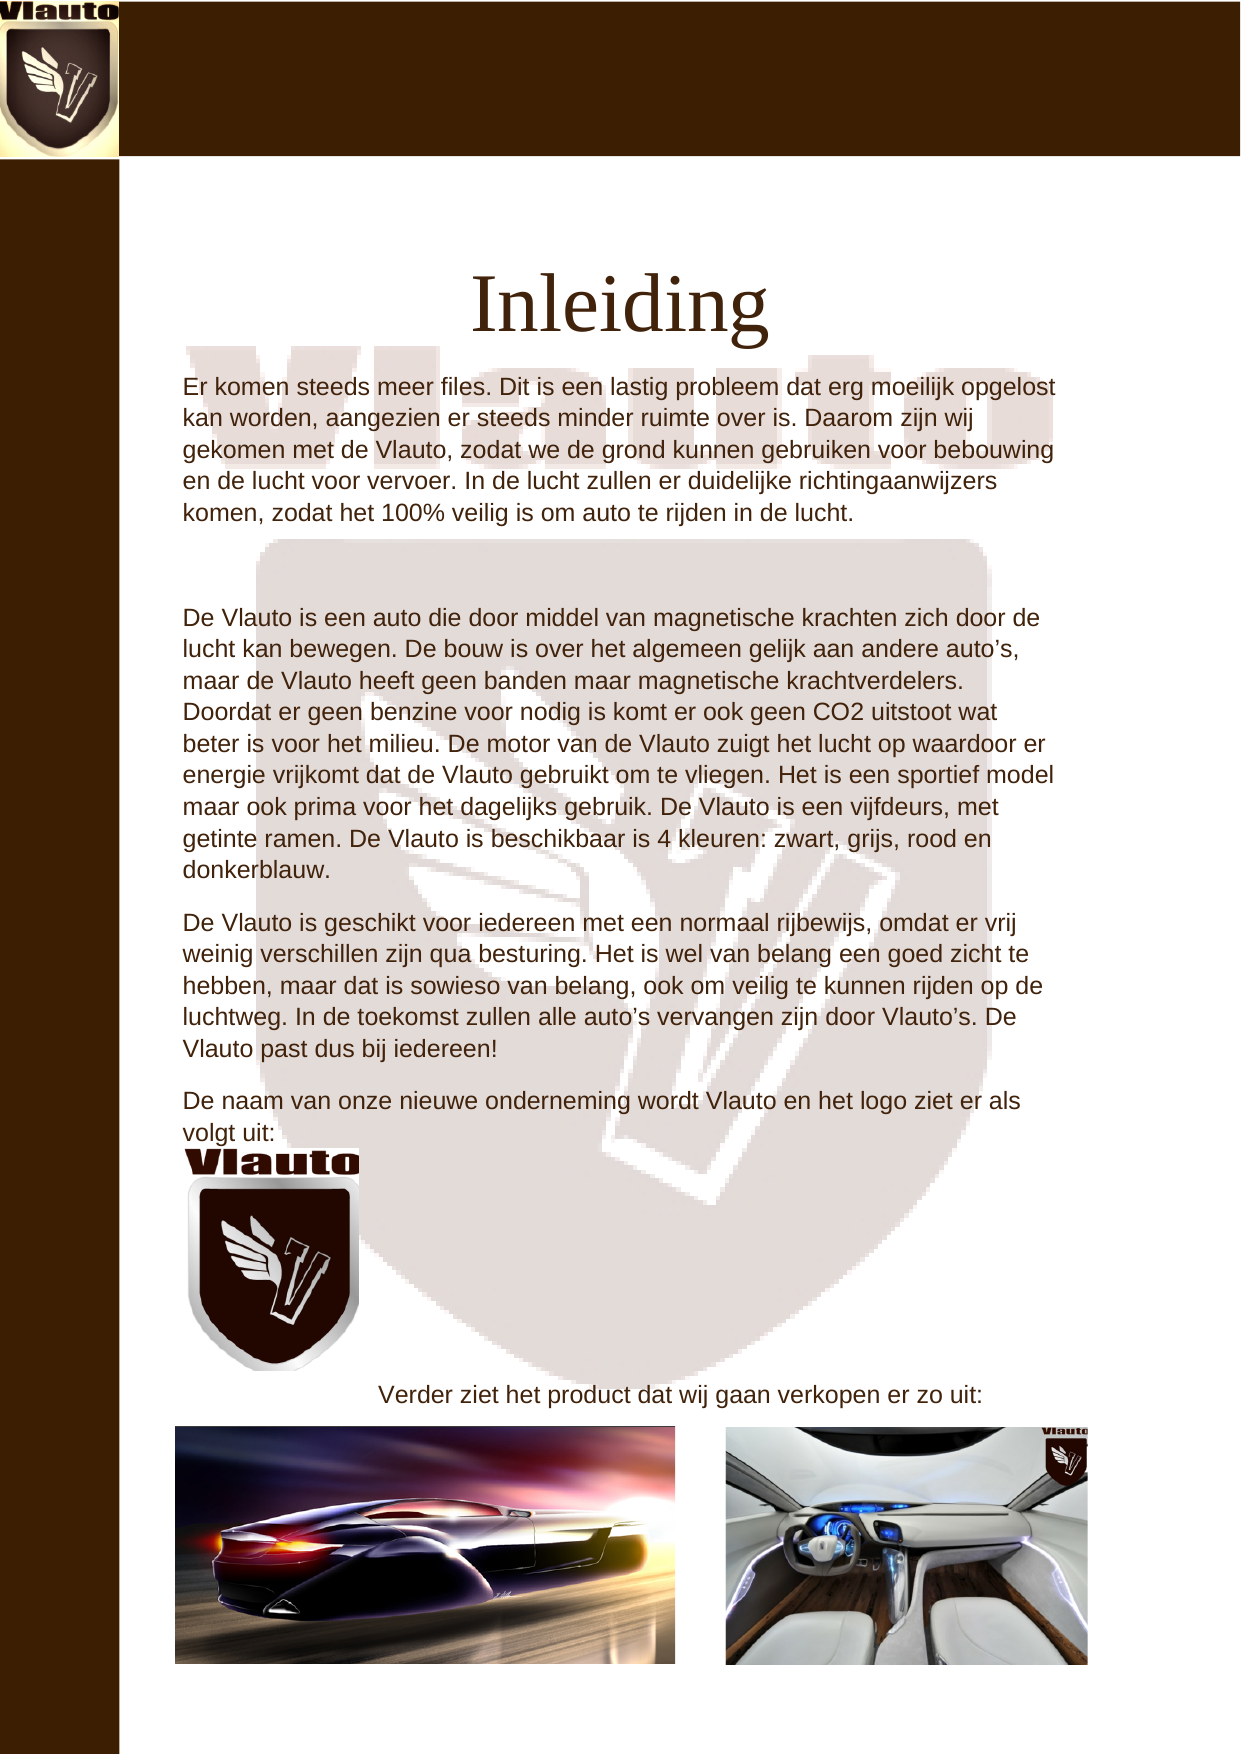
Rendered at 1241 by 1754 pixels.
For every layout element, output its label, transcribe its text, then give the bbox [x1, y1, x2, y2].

text Verder ziet het product dat wij gaan verkopen er zo uit: [182, 1380, 1058, 1408]
picture [184, 1148, 359, 1371]
text De Vlauto is een auto die door middel van magnetische krachten zich door de lucht kan bewegen. De bouw is over het algemeen gelijk aan andere auto’s, maar de Vlauto heeft geen banden maar magnetische krachtverdelers. Doordat er geen benzine voor nodig is komt er ook geen CO2 uitstoot wat beter is voor het milieu. De motor van de Vlauto zuigt het lucht op waardoor er energie vrijkomt dat de Vlauto gebruikt om te vliegen. Het is een sportief model maar ook prima voor het dagelijks gebruik. De Vlauto is een vijfdeurs, met getinte ramen. De Vlauto is beschikbaar is 4 kleuren: zwart, grijs, rood en donkerblauw. [182, 603, 1058, 884]
picture [725, 1426, 1088, 1664]
picture [175, 1426, 675, 1664]
picture [0, 1, 119, 157]
text Inleiding [182, 254, 1058, 349]
text De Vlauto is geschikt voor iedereen met een normaal rijbewijs, omdat er vrij weinig verschillen zijn qua besturing. Het is wel van belang een goed zicht te hebben, maar dat is sowieso van belang, ook om veilig te kunnen rijden op de luchtweg. In de toekomst zullen alle auto’s vervangen zijn door Vlauto’s. De Vlauto past dus bij iedereen! [182, 908, 1058, 1063]
text De naam van onze nieuwe onderneming wordt Vlauto en het logo ziet er als volgt uit: [182, 1086, 1058, 1147]
text Er komen steeds meer files. Dit is een lastig probleem dat erg moeilijk opgelost kan worden, aangezien er steeds minder ruimte over is. Daarom zijn wij gekomen met de Vlauto, zodat we de grond kunnen gebruiken voor bebouwing en de lucht voor vervoer. In de lucht zullen er duidelijke richtingaanwijzers komen, zodat het 100% veilig is om auto te rijden in de lucht. [182, 372, 1058, 527]
